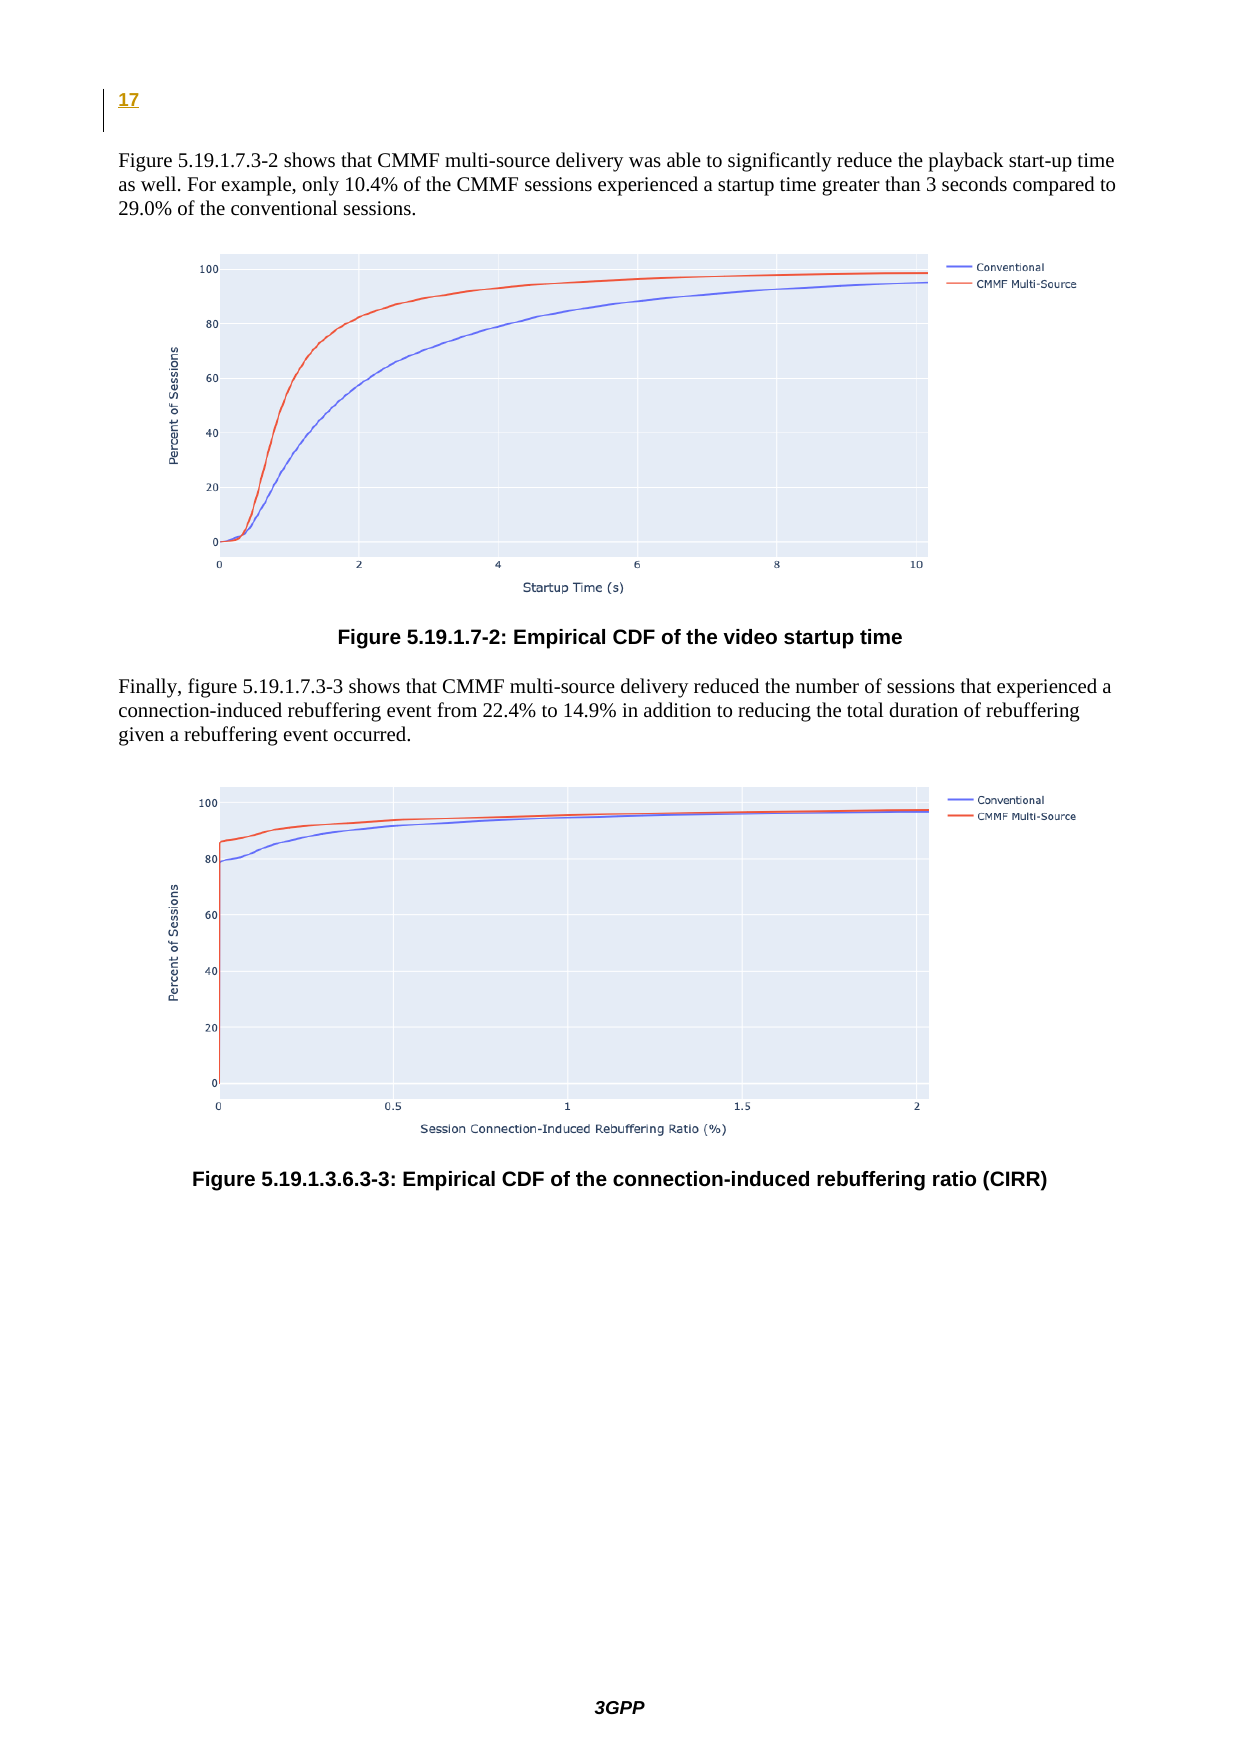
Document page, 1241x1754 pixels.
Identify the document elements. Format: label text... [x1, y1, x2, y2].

text Finally, figure 5.19.1.7.3-3 shows that CMMF multi-source delivery reduced the number of sessions that experienced a connection-induced rebuffering event from 22.4% to 14.9% in addition to reducing the total duration of rebuffering given a rebuffering event occurred. [118, 674, 1122, 746]
text Figure 5.19.1.7.3-2 shows that CMMF multi-source delivery was able to significantly reduce the playback start-up time as well. For example, only 10.4% of the CMMF sessions experienced a startup time greater than 3 seconds compared to 29.0% of the conventional sessions. [118, 147, 1122, 220]
text Figure 5.19.1.3.6.3-3: Empirical CDF of the connection-induced rebuffering ratio (CIRR) [118, 1167, 1122, 1191]
picture [150, 765, 1091, 1148]
text Figure 5.19.1.7-2: Empirical CDF of the video startup time [118, 625, 1122, 649]
picture [150, 238, 1091, 607]
